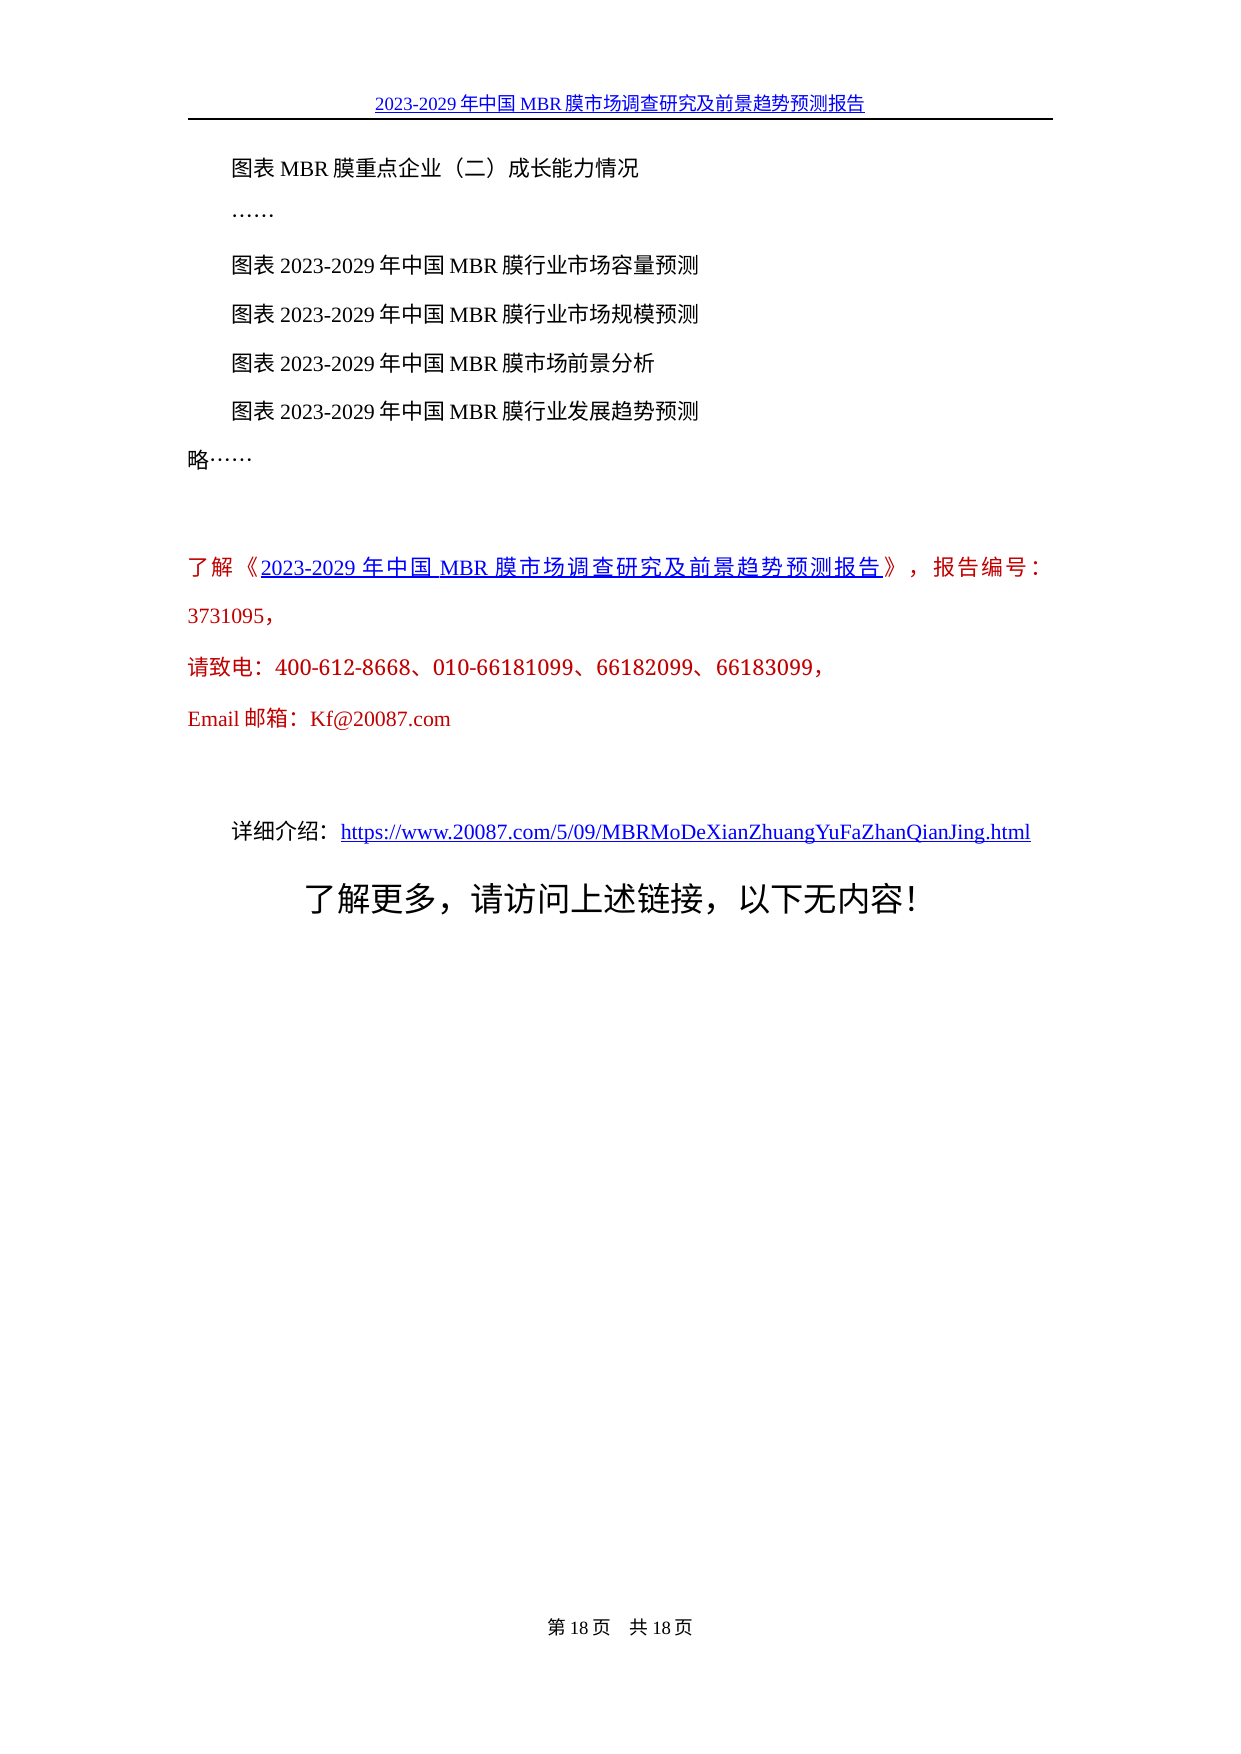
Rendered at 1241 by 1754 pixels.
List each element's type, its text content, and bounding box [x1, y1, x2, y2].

text 请致电：400-612-8668、010-66181099、66182099、66183099， [187, 649, 1053, 682]
text 了解《2023-2029年中国MBR膜市场调查研究及前景趋势预测报告》，报告编号：3731095， [187, 549, 1053, 630]
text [187, 150, 1053, 475]
text Email邮箱：Kf@20087.com [187, 701, 1053, 733]
text 详细介绍：https://www.20087.com/5/09/MBRMoDeXianZhuangYuFaZhanQianJing.html [187, 814, 1053, 846]
title 了解更多，请访问上述链接，以下无内容！ [187, 864, 1053, 929]
